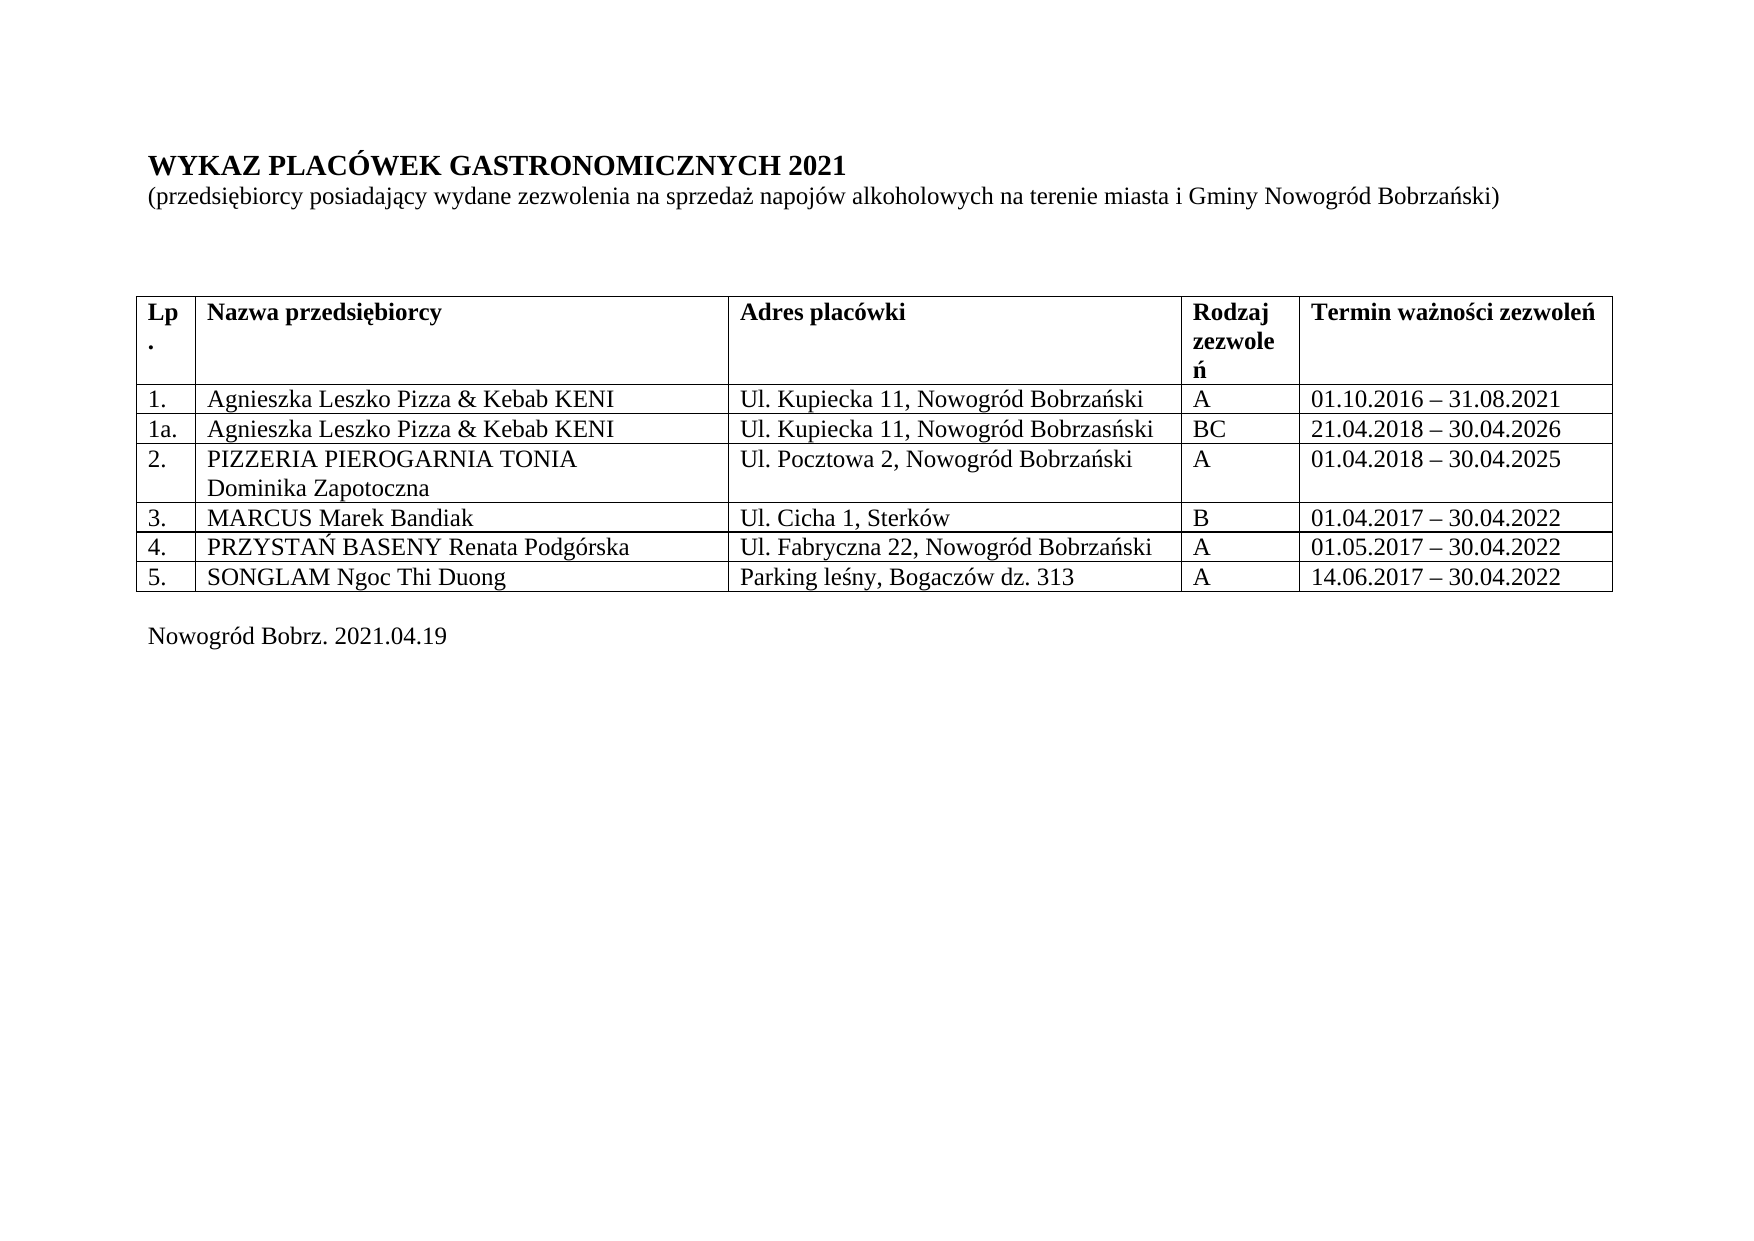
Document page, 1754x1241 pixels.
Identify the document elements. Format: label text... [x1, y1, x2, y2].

table_cell Ul. Cicha 1, Sterków [729, 503, 1181, 531]
table_header Termin ważności zezwoleń [1300, 297, 1612, 383]
table_cell 01.04.2017 – 30.04.2022 [1300, 503, 1612, 531]
text (przedsiębiorcy posiadający wydane zezwolenia na sprzedaż napojów alkoholowych na terenie miasta i Gminy Nowogród Bobrzański) [148, 181, 1606, 210]
table_cell 3. [137, 503, 195, 531]
table_cell 1. [137, 385, 195, 413]
table_cell A [1182, 385, 1299, 413]
table_cell Ul. Kupiecka 11, Nowogród Bobrzański [729, 385, 1181, 413]
table_cell 01.05.2017 – 30.04.2022 [1300, 533, 1612, 561]
table_cell 4. [137, 533, 195, 561]
table_header Nazwa przedsiębiorcy [196, 297, 728, 383]
table_header Lp. [137, 297, 195, 383]
table_cell 5. [137, 562, 195, 591]
table_cell SONGLAM Ngoc Thi Duong [196, 562, 728, 591]
table_cell Ul. Pocztowa 2, Nowogród Bobrzański [729, 444, 1181, 502]
table_cell Agnieszka Leszko Pizza & Kebab KENI [196, 385, 728, 413]
table_header Adres placówki [729, 297, 1181, 383]
table_cell B [1182, 503, 1299, 531]
table_cell 21.04.2018 – 30.04.2026 [1300, 414, 1612, 443]
table_cell MARCUS Marek Bandiak [196, 503, 728, 531]
table_cell 14.06.2017 – 30.04.2022 [1300, 562, 1612, 591]
table_cell PIZZERIA PIEROGARNIA TONIA Dominika Zapotoczna [196, 444, 728, 502]
table_cell BC [1182, 414, 1299, 443]
text Nowogród Bobrz. 2021.04.19 [148, 621, 1606, 649]
table_cell A [1182, 533, 1299, 561]
table_cell 01.04.2018 – 30.04.2025 [1300, 444, 1612, 502]
table_cell Parking leśny, Bogaczów dz. 313 [729, 562, 1181, 591]
table_cell A [1182, 562, 1299, 591]
table_cell 01.10.2016 – 31.08.2021 [1300, 385, 1612, 413]
table_cell Ul. Fabryczna 22, Nowogród Bobrzański [729, 533, 1181, 561]
table_cell 2. [137, 444, 195, 502]
table_cell Ul. Kupiecka 11, Nowogród Bobrzasński [729, 414, 1181, 443]
text WYKAZ PLACÓWEK GASTRONOMICZNYCH 2021 [148, 148, 1606, 181]
table_cell 1a. [137, 414, 195, 443]
table_cell Agnieszka Leszko Pizza & Kebab KENI [196, 414, 728, 443]
table_cell A [1182, 444, 1299, 502]
table_header Rodzaj zezwoleń [1182, 297, 1299, 383]
table_cell PRZYSTAŃ BASENY Renata Podgórska [196, 533, 728, 561]
